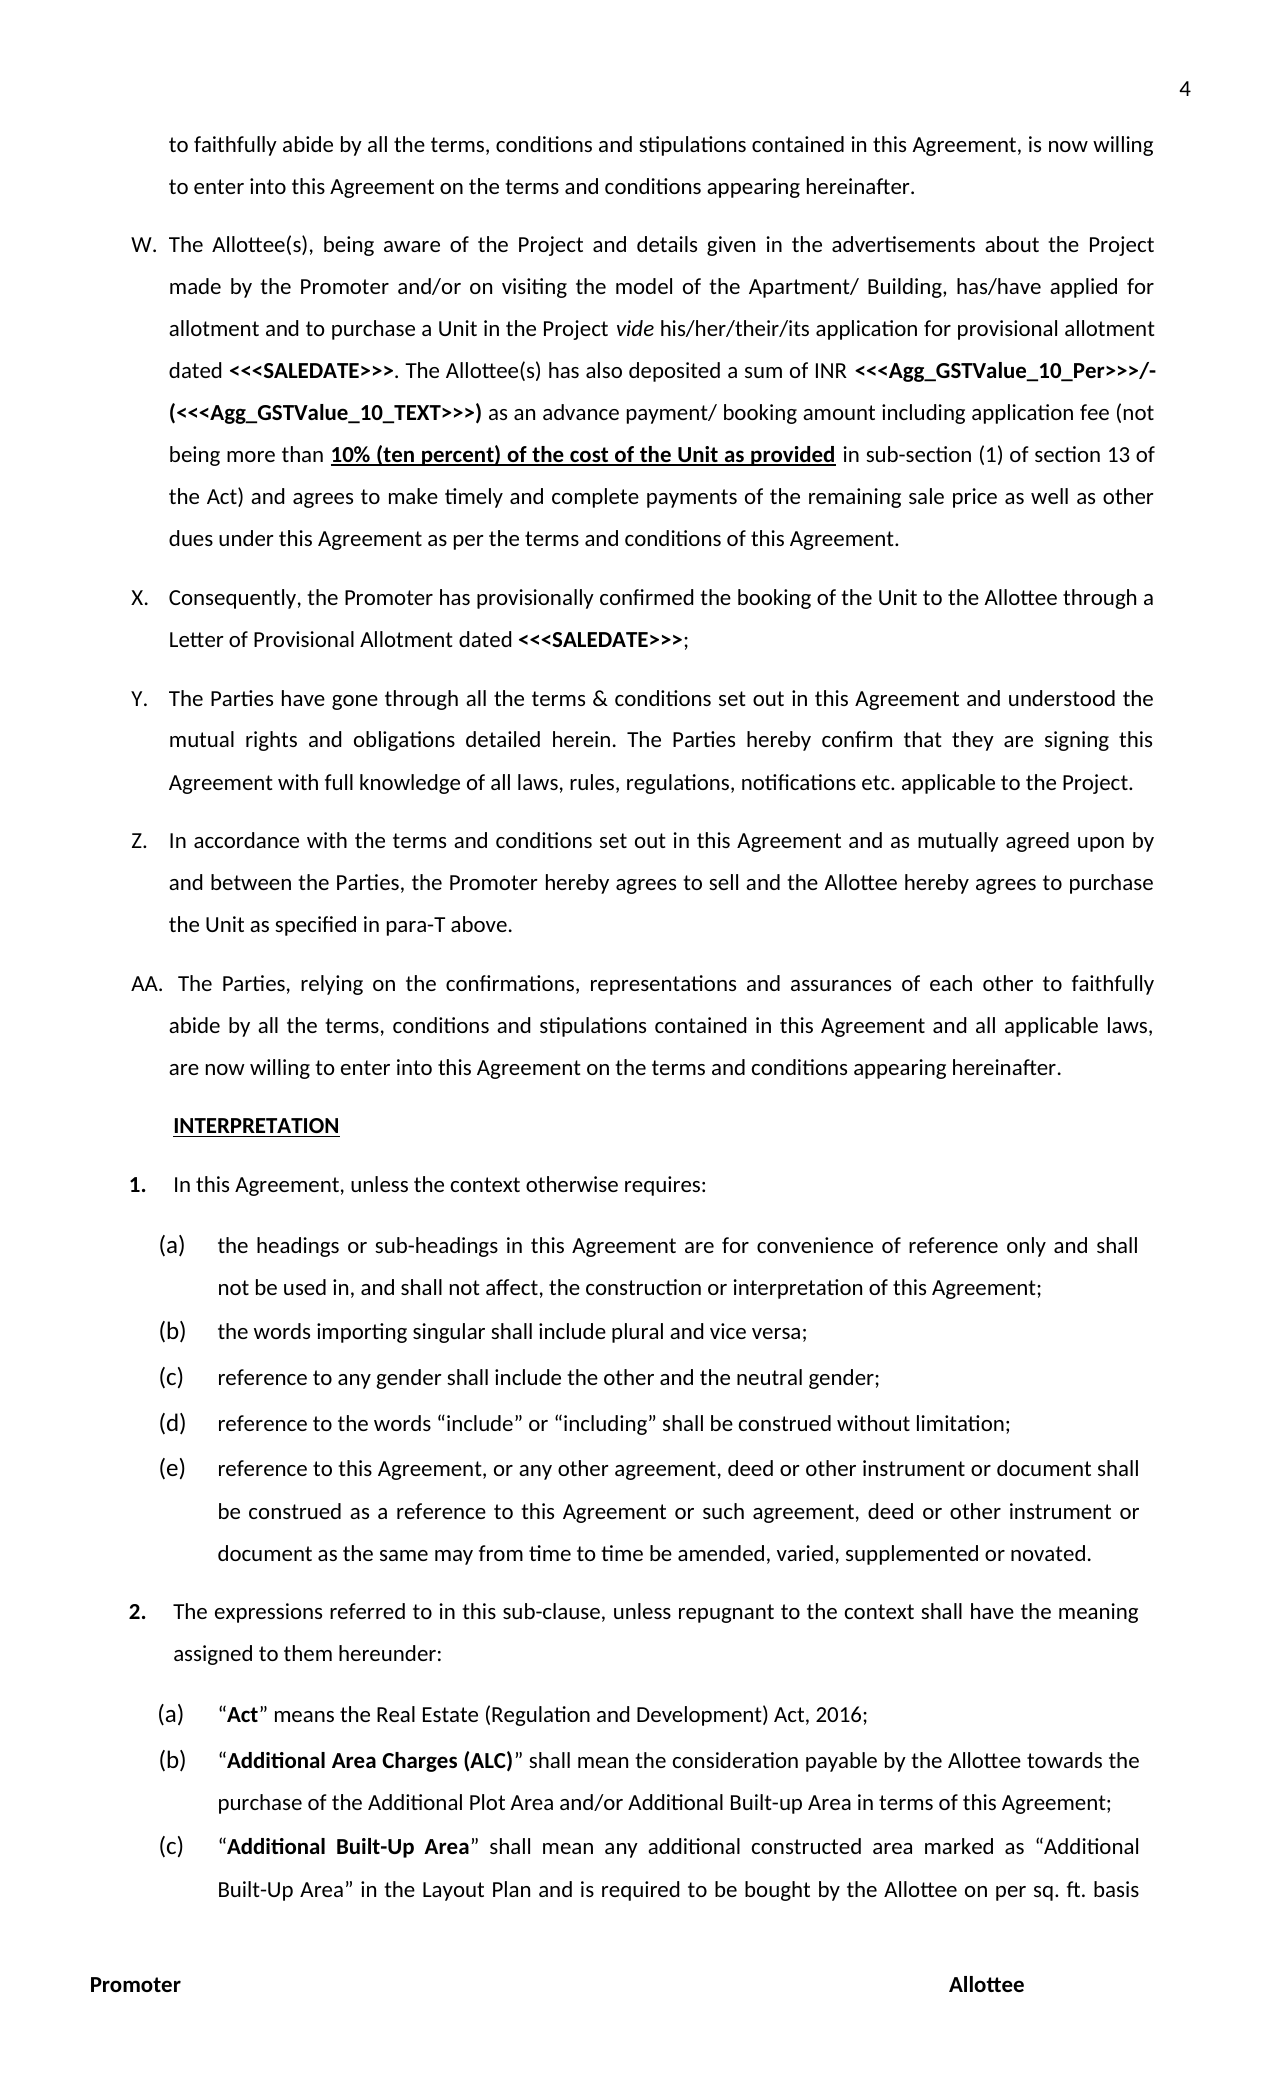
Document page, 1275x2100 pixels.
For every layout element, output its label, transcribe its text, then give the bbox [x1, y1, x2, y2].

list reference to this Agreement, or any other agreement, deed or other instrument or document shall be construed as a reference to this Agreement or such agreement, deed or other instrument or document as the same may from time to time be amended, varied, supplemented or novated. [158, 1452, 1141, 1567]
list The Parties, relying on the confirmations, representations and assurances of each other to faithfully abide by all the terms, conditions and stipulations contained in this Agreement and all applicable laws, are now willing to enter into this Agreement on the terms and conditions appearing hereinafter. [131, 969, 1156, 1081]
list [131, 130, 1156, 200]
list reference to the words “include” or “including” shall be construed without limitation; [158, 1407, 1141, 1437]
list reference to any gender shall include the other and the neutral gender; [158, 1361, 1141, 1391]
list the words importing singular shall include plural and vice versa; [158, 1315, 1141, 1346]
list In this Agreement, unless the context otherwise requires: [129, 1170, 1254, 1198]
list The Allottee(s), being aware of the Project and details given in the advertisements about the Project made by the Promoter and/or on visiting the model of the Apartment/ Building, has/have applied for allotment and to purchase a Unit in the Project vide his/her/their/its application for provisional allotment dated <<<SALEDATE>>>. The Allottee(s) has also deposited a sum of INR <<<Agg_GSTValue_10_Per>>>/-(<<<Agg_GSTValue_10_TEXT>>>) as an advance payment/ booking amount including application fee (not being more than 10% (ten percent) of the cost of the Unit as provided in sub-section (1) of section 13 of the Act) and agrees to make timely and complete payments of the remaining sale price as well as other dues under this Agreement as per the terms and conditions of this Agreement. [131, 231, 1156, 552]
text INTERPRETATION [173, 1111, 1254, 1139]
list The expressions referred to in this sub-clause, unless repugnant to the context shall have the meaning assigned to them hereunder: [129, 1597, 1141, 1667]
list “Act” means the Real Estate (Regulation and Development) Act, 2016; [157, 1698, 1141, 1729]
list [158, 1830, 1141, 1903]
list The Parties have gone through all the terms & conditions set out in this Agreement and understood the mutual rights and obligations detailed herein. The Parties hereby confirm that they are signing this Agreement with full knowledge of all laws, rules, regulations, notifications etc. applicable to the Project. [131, 684, 1156, 796]
list “Additional Area Charges (ALC)” shall mean the consideration payable by the Allottee towards the purchase of the Additional Plot Area and/or Additional Built-up Area in terms of this Agreement; [158, 1744, 1141, 1816]
list Consequently, the Promoter has provisionally confirmed the booking of the Unit to the Allottee through a Letter of Provisional Allotment dated <<<SALEDATE>>>; [131, 583, 1156, 653]
list In accordance with the terms and conditions set out in this Agreement and as mutually agreed upon by and between the Parties, the Promoter hereby agrees to sell and the Allottee hereby agrees to purchase the Unit as specified in para-T above. [131, 826, 1156, 938]
list the headings or sub-headings in this Agreement are for convenience of reference only and shall not be used in, and shall not affect, the construction or interpretation of this Agreement; [158, 1229, 1141, 1301]
